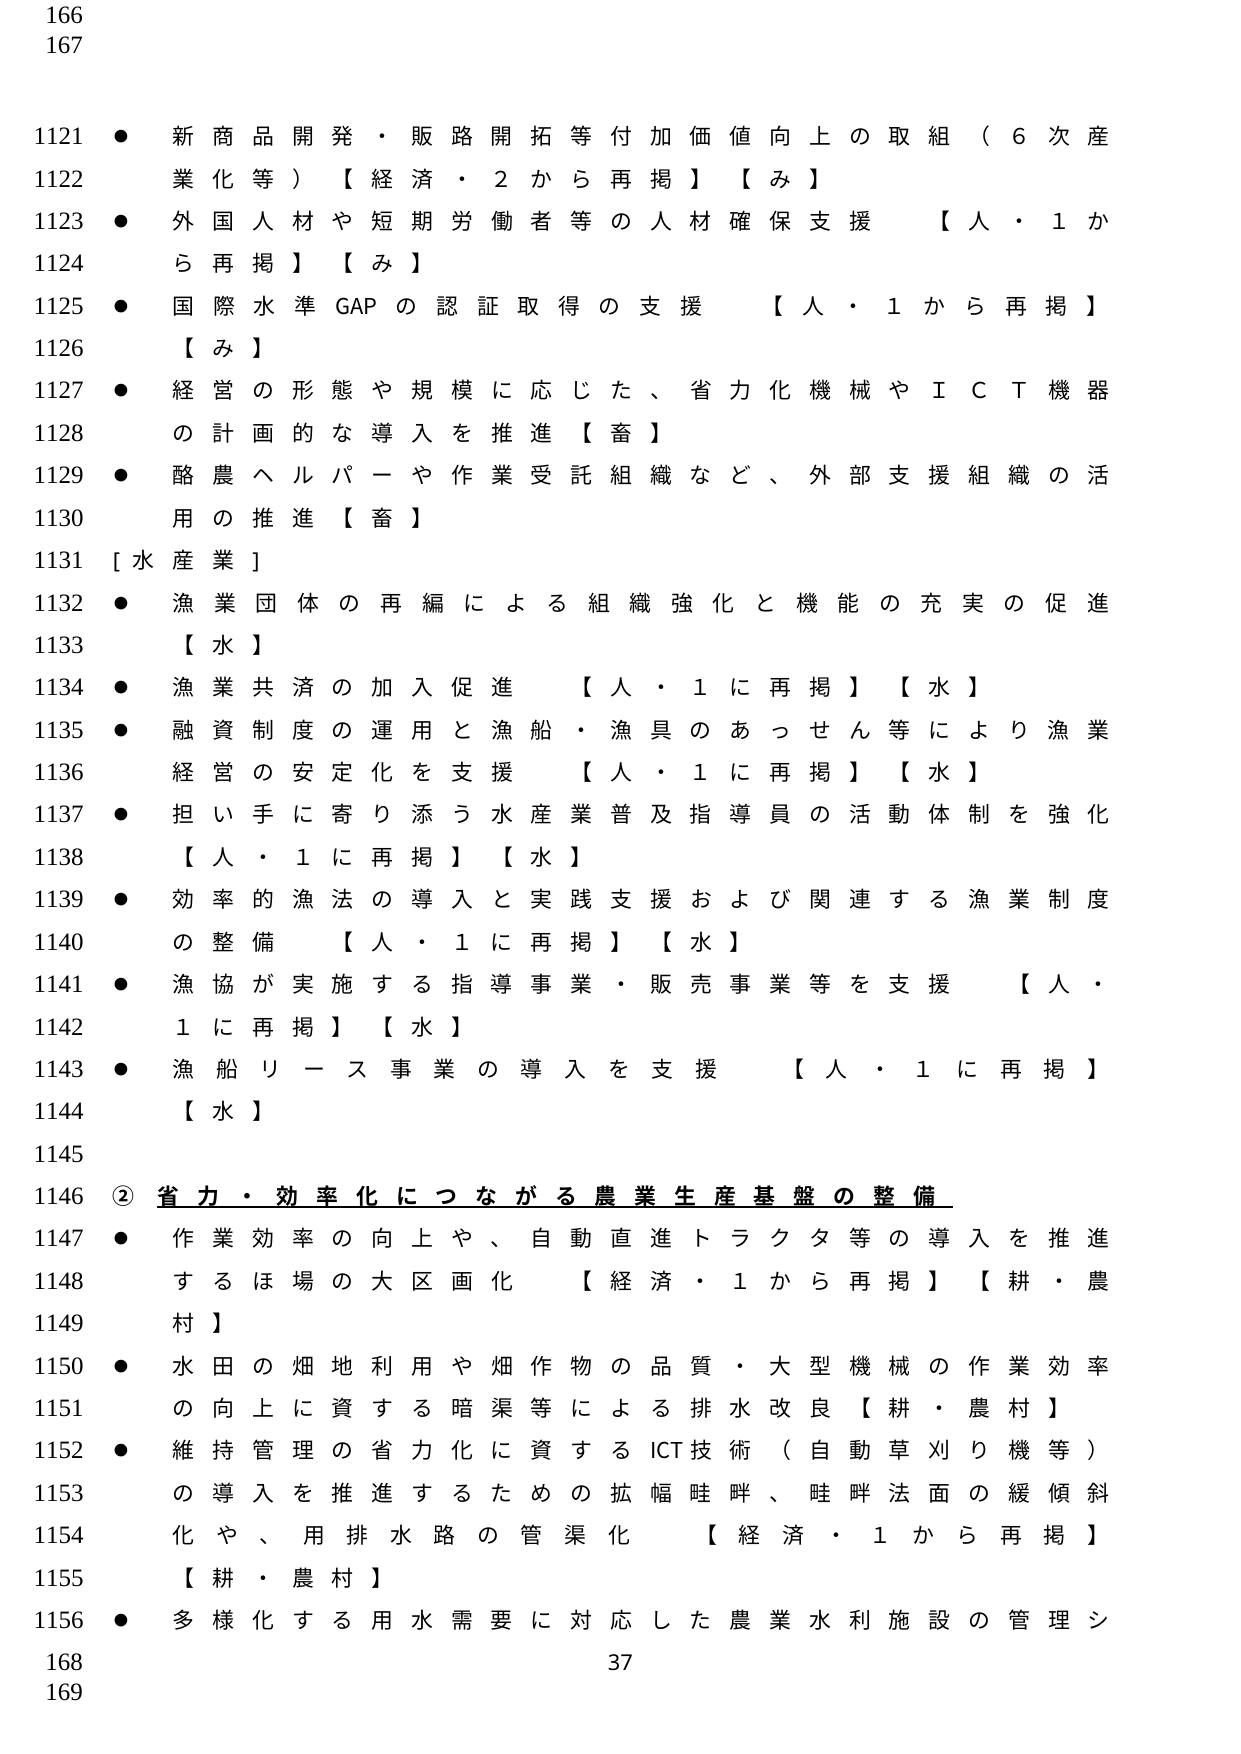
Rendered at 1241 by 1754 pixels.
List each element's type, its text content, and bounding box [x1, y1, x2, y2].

list 外国人材や短期労働者等の人材確保支援 【人・１から再掲】【み】 [113, 199, 1127, 283]
list 担い手に寄り添う水産業普及指導員の活動体制を強化 【人・１に再掲】【水】 [113, 792, 1127, 877]
list 維持管理の省力化に資するICT技術（自動草刈り機等）の導入を推進するための拡幅畦畔、畦畔法面の緩傾斜化や、用排水路の管渠化 【経済・１から再掲】【耕・農村】 [113, 1428, 1127, 1598]
list 融資制度の運用と漁船・漁具のあっせん等により漁業経営の安定化を支援 【人・１に再掲】【水】 [113, 707, 1127, 792]
list 漁業団体の再編による組織強化と機能の充実の促進【水】 [113, 580, 1127, 665]
list 作業効率の向上や、自動直進トラクタ等の導入を推進するほ場の大区画化 【経済・１から再掲】【耕・農村】 [113, 1216, 1127, 1343]
list 漁船リース事業の導入を支援 【人・１に再掲】【水】 [113, 1047, 1127, 1131]
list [113, 1598, 1127, 1640]
list 国際水準GAPの認証取得の支援 【人・１から再掲】【み】 [113, 283, 1127, 368]
list 漁業共済の加入促進 【人・１に再掲】【水】 [113, 665, 1127, 707]
text ② 省力・効率化につながる農業生産基盤の整備 [113, 1174, 1127, 1216]
list 水田の畑地利用や畑作物の品質・大型機械の作業効率の向上に資する暗渠等による排水改良【耕・農村】 [113, 1343, 1127, 1428]
list 効率的漁法の導入と実践支援および関連する漁業制度の整備 【人・１に再掲】【水】 [113, 877, 1127, 962]
text [水産業] [113, 538, 1127, 580]
list 新商品開発・販路開拓等付加価値向上の取組（６次産業化等）【経済・２から再掲】【み】 [113, 114, 1127, 199]
list 経営の形態や規模に応じた、省力化機械やＩＣＴ機器の計画的な導入を推進【畜】 [113, 368, 1127, 453]
list 酪農ヘルパーや作業受託組織など、外部支援組織の活用の推進【畜】 [113, 453, 1127, 538]
list 漁協が実施する指導事業・販売事業等を支援 【人・１に再掲】【水】 [113, 962, 1127, 1047]
